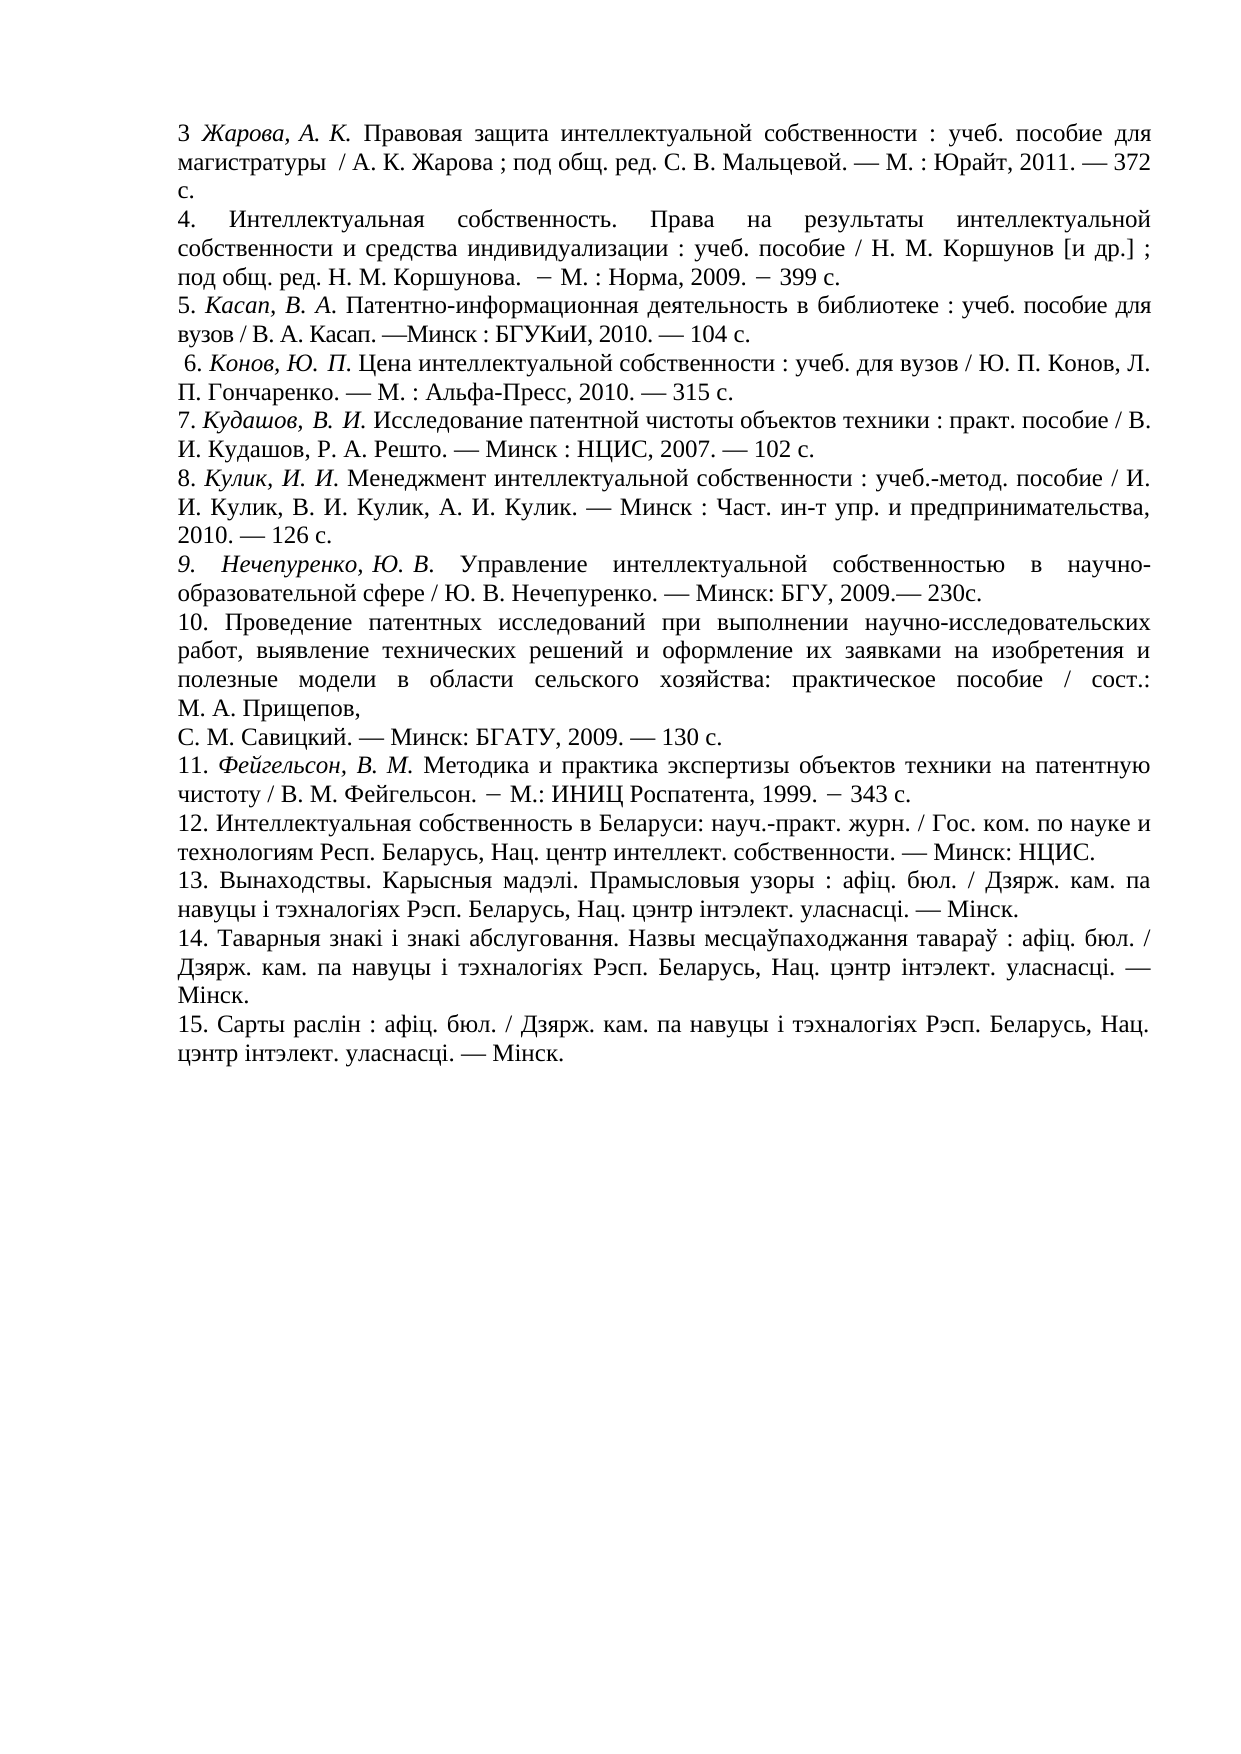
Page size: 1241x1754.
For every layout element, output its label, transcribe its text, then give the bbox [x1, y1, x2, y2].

text 8. Кулик, И. И. Менеджмент интеллектуальной собственности : учеб.-метод. пособие / И. И. Кулик, В. И. Кулик, А. И. Кулик. — Минск : Част. ин-т упр. и предпринимательства, 2010. — 126 с. [177, 463, 1152, 549]
text 14. Таварныя знакі і знакі абслуговання. Назвы месцаўпаходжання тавараў : афіц. бюл. / Дзярж. кам. па навуцы і тэхналогіях Рэсп. Беларусь, Нац. цэнтр інтэлект. уласнасці. — Мінск. [177, 923, 1152, 1009]
text 6. Конов, Ю. П. Цена интеллектуальной собственности : учеб. для вузов / Ю. П. Конов, Л. П. Гончаренко. — М. : Альфа-Пресс, 2010. — 315 с. [177, 348, 1152, 406]
text 5. Касап, В. А. Патентно-информационная деятельность в библиотеке : учеб. пособие для вузов / В. А. Касап. —Минск : БГУКиИ, 2010. — 104 с. [177, 291, 1152, 348]
text 12. Интеллектуальная собственность в Беларуси: науч.-практ. журн. / Гос. ком. по науке и технологиям Респ. Беларусь, Нац. центр интеллект. собственности. — Минск: НЦИС. [177, 808, 1152, 866]
text 11. Фейгельсон, В. М. Методика и практика экспертизы объектов техники на патентную чистоту / В. М. Фейгельсон. М.: ИНИЦ Роспатента, 1999. 343 с. [177, 751, 1152, 808]
text 15. Сарты раслін : афіц. бюл. / Дзярж. кам. па навуцы і тэхналогіях Рэсп. Беларусь, Нац. цэнтр інтэлект. уласнасці. — Мінск. [177, 1009, 1152, 1067]
text 13. Вынаходствы. Карысныя мадэлі. Прамысловыя узоры : афіц. бюл. / Дзярж. кам. па навуцы і тэхналогіях Рэсп. Беларусь, Нац. цэнтр інтэлект. уласнасці. — Мінск. [177, 866, 1152, 923]
text 7. Кудашов, В. И. Исследование патентной чистоты объектов техники : практ. пособие / В. И. Кудашов, Р. А. Решто. — Минск : НЦИС, 2007. — 102 с. [177, 406, 1152, 463]
text 9. Нечепуренко, Ю. В. Управление интеллектуальной собственностью в научно-образовательной сфере / Ю. В. Нечепуренко. — Минск: БГУ, 2009.— 230с. [177, 549, 1152, 607]
text 4. Интеллектуальная собственность. Права на результаты интеллектуальной собственности и средства индивидуализации : учеб. пособие / Н. М. Коршунов [и др.] ; под общ. ред. Н. М. Коршунова. М. : Норма, 2009. 399 с. [177, 204, 1152, 291]
text 3 Жарова, А. К. Правовая защита интеллектуальной собственности : учеб. пособие для магистратуры / А. К. Жарова ; под общ. ред. С. В. Мальцевой. — М. : Юрайт, 2011. — 372 с. [177, 118, 1152, 204]
text 10. Проведение патентных исследований при выполнении научно-исследовательских работ, выявление технических решений и оформление их заявками на изобретения и полезные модели в области сельского хозяйства: практическое пособие / сост.: М. А. Прищепов, С. М. Савицкий. — Минск: БГАТУ, 2009. — 130 с. [177, 607, 1152, 751]
